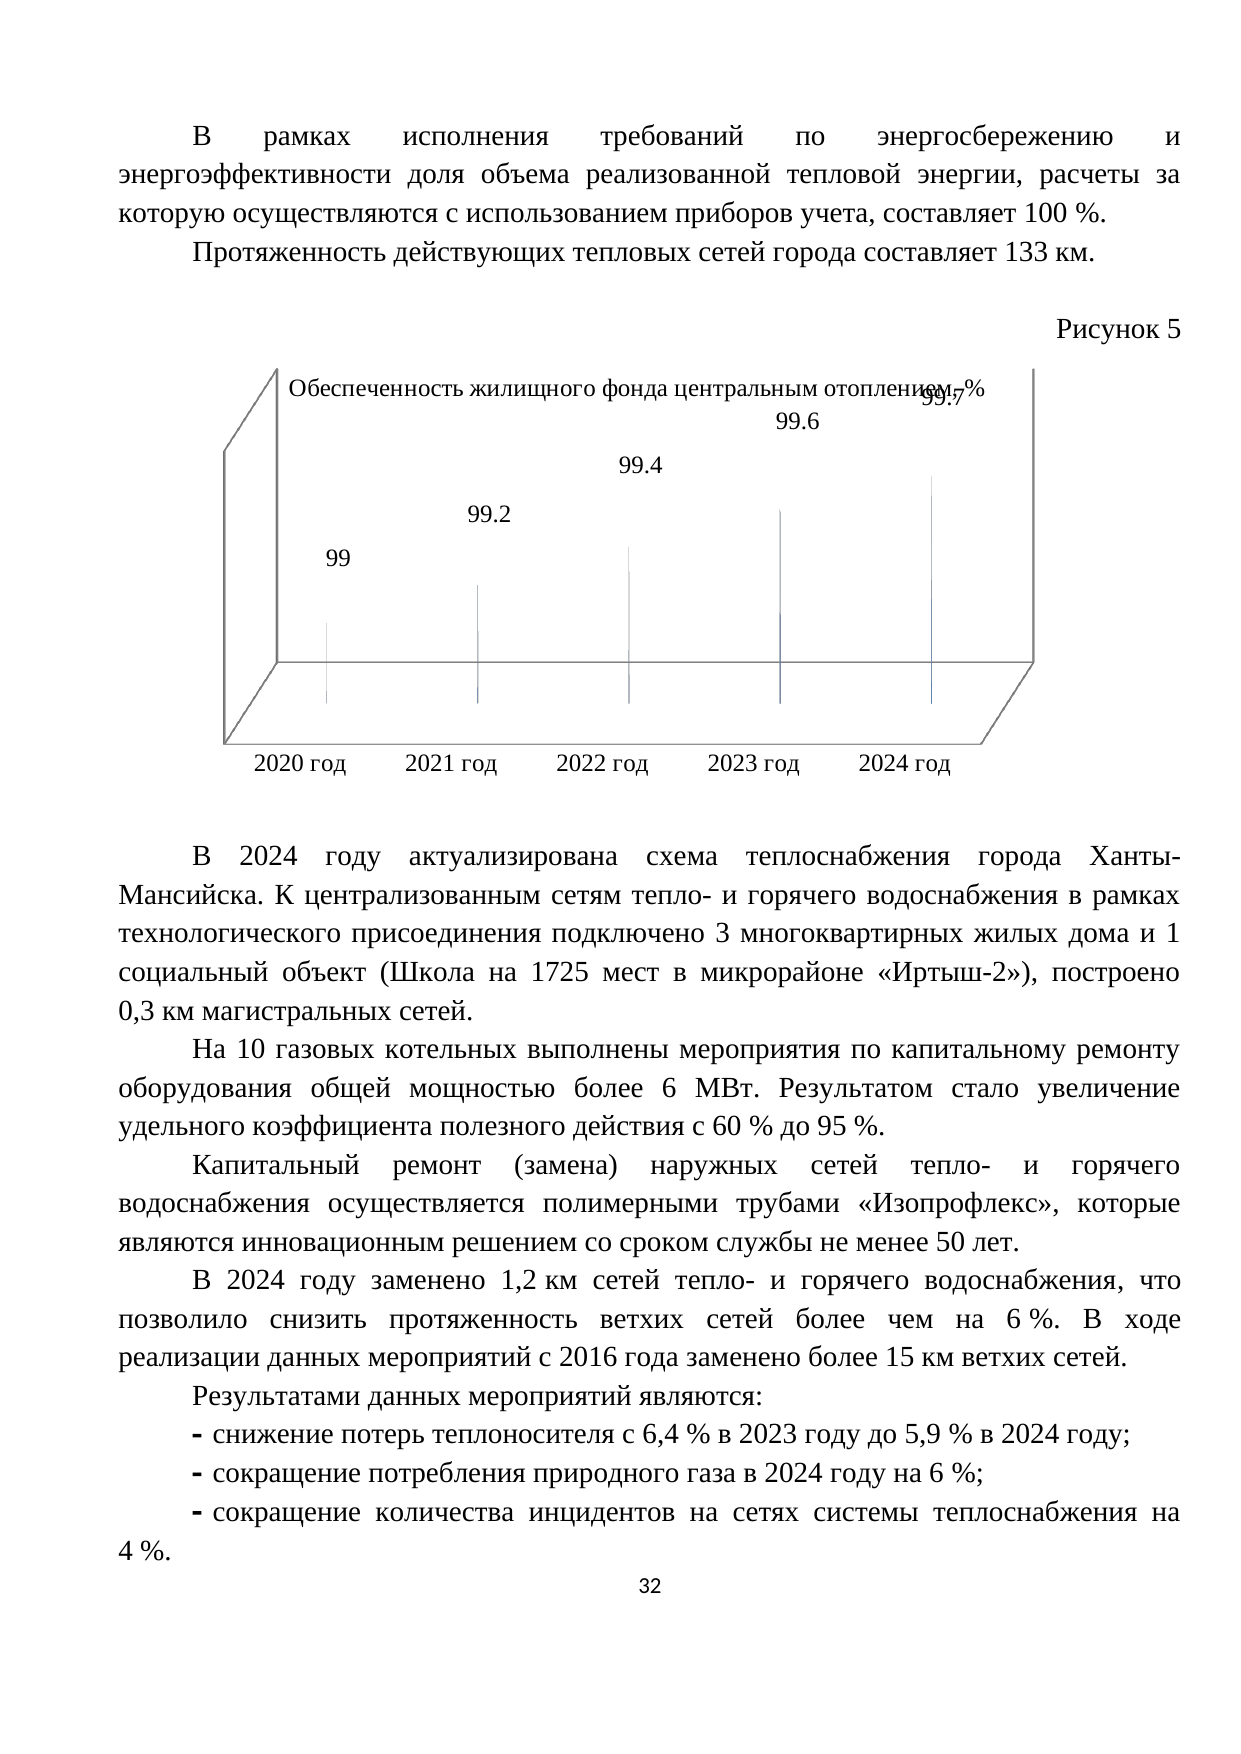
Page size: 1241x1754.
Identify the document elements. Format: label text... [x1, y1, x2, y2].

text Рисунок 5 [118, 311, 1181, 344]
text Результатами данных мероприятий являются: [118, 1378, 1181, 1412]
list сокращение количества инцидентов на сетях системы теплоснабжения на 4 %. [118, 1494, 1181, 1566]
list снижение потерь теплоносителя с 6,4 % в 2023 году до 5,9 % в 2024 году; [118, 1417, 1181, 1450]
text Капитальный ремонт (замена) наружных сетей тепло- и горячего водоснабжения осуществляется полимерными трубами «Изопрофлекс», которые являются инновационным решением со сроком службы не менее 50 лет. [118, 1219, 1181, 1257]
text Капитальный ремонт (замена) наружных сетей тепло- и горячего водоснабжения осуществляется полимерными трубами «Изопрофлекс», которые являются инновационным решением со сроком службы не менее 50 лет. [118, 1147, 1181, 1185]
text Протяженность действующих тепловых сетей города составляет 133 км. [118, 234, 1181, 267]
text На 10 газовых котельных выполнены мероприятия по капитальному ремонту оборудования общей мощностью более 6 МВт. Результатом стало увеличение удельного коэффициента полезного действия с 60 % до 95 %. [118, 1031, 1181, 1070]
text На 10 газовых котельных выполнены мероприятия по капитальному ремонту оборудования общей мощностью более 6 МВт. Результатом стало увеличение удельного коэффициента полезного действия с 60 % до 95 %. [118, 1103, 1181, 1142]
list сокращение потребления природного газа в 2024 году на 6 %; [118, 1455, 1181, 1489]
text В рамках исполнения требований по энергосбережению и энергоэффективности доля объема реализованной тепловой энергии, расчеты за которую осуществляются с использованием приборов учета, составляет 100 %. [118, 118, 1181, 229]
text В 2024 году актуализирована схема теплоснабжения города Ханты-Мансийска. К централизованным сетям тепло- и горячего водоснабжения в рамках технологического присоединения подключено 3 многоквартирных жилых дома и 1 социальный объект (Школа на 1725 мест в микрорайоне «Иртыш-2»), построено 0,3 км магистральных сетей. [118, 838, 1181, 1026]
text В 2024 году заменено 1,2 км сетей тепло- и горячего водоснабжения, что позволило снизить протяженность ветхих сетей более чем на 6 %. В ходе реализации данных мероприятий с 2016 года заменено более 15 км ветхих сетей. [118, 1262, 1181, 1373]
